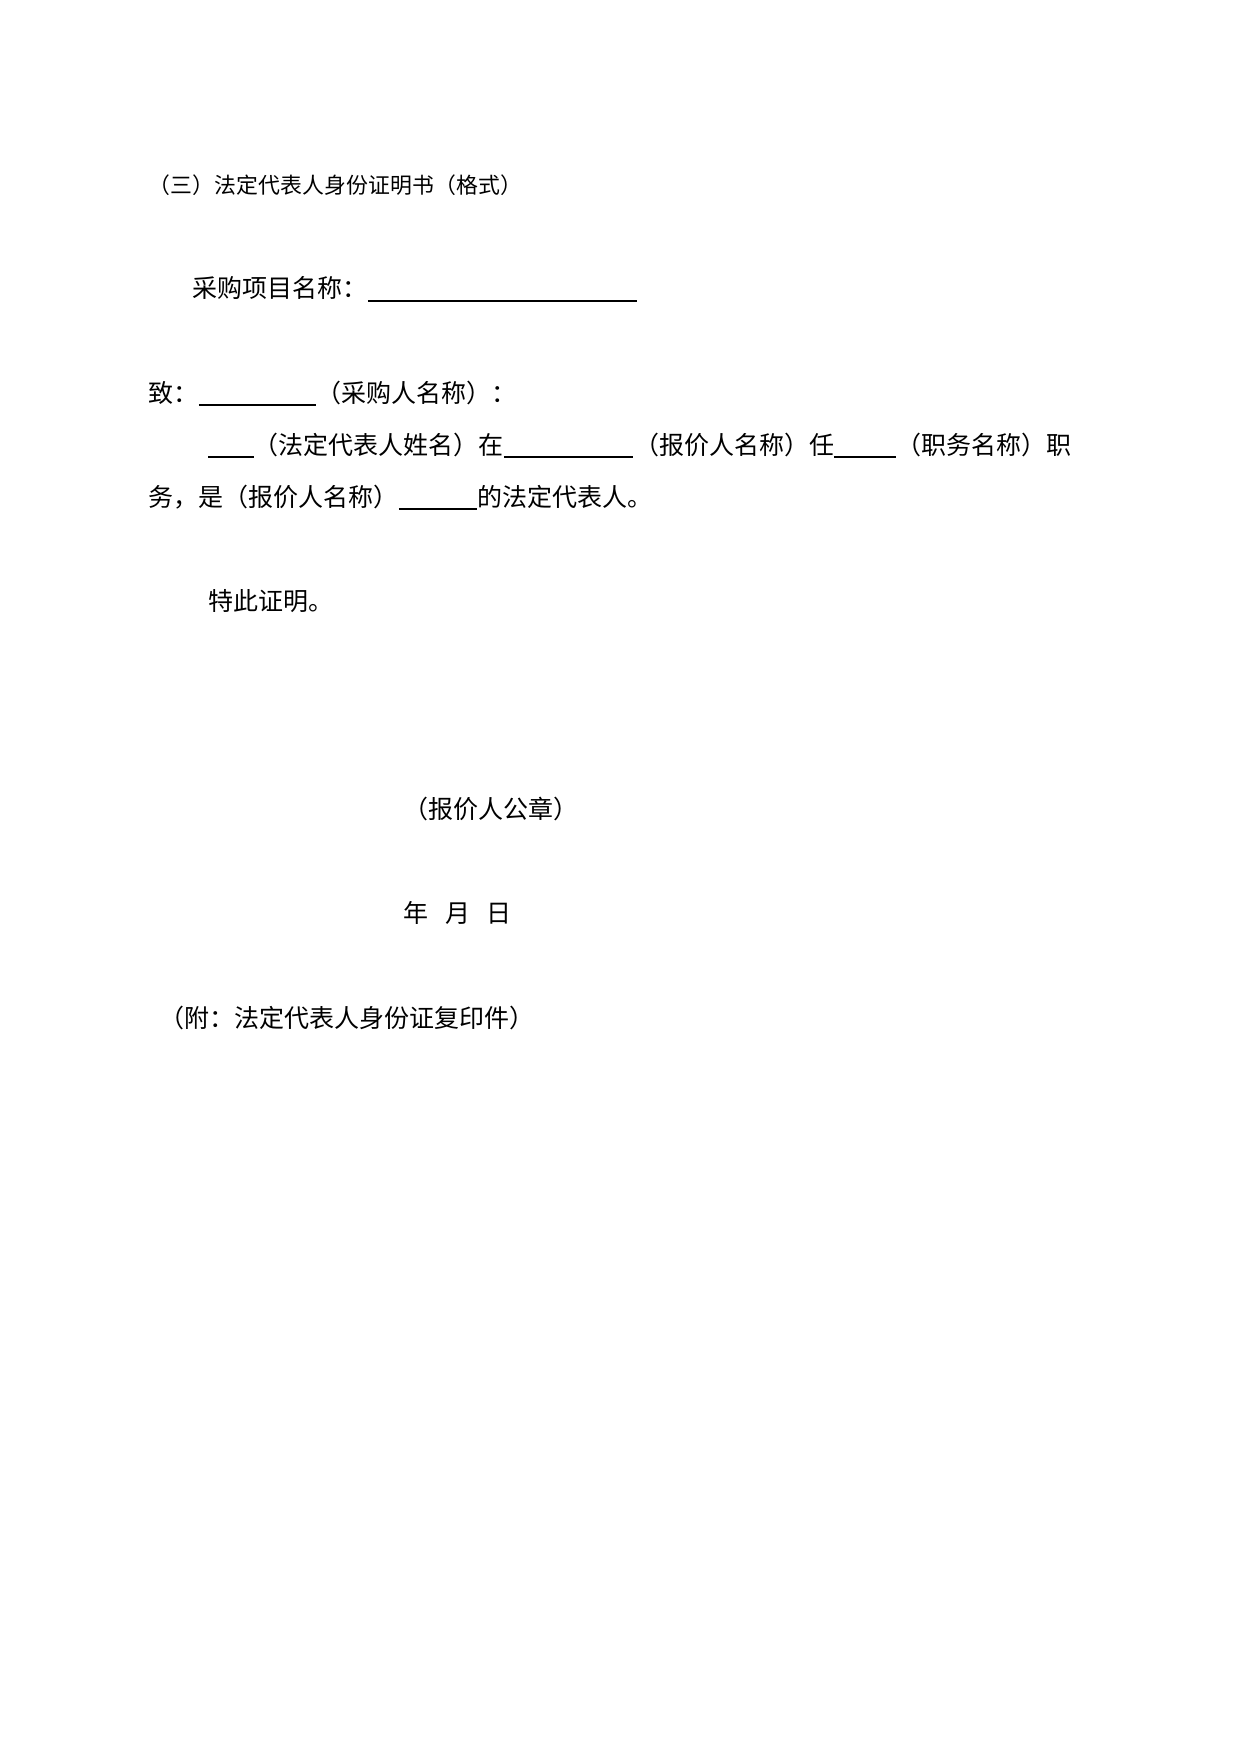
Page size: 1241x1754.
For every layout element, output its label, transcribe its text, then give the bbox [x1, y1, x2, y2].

text （报价人公章） [148, 777, 1072, 829]
text （法定代表人姓名）在 （报价人名称）任 （职务名称）职务，是（报价人名称） 的法定代表人。 [148, 412, 1072, 517]
text 年 月 日 [148, 881, 1072, 933]
text （三）法定代表人身份证明书（格式） [148, 164, 1072, 204]
text （附：法定代表人身份证复印件） [148, 985, 1072, 1037]
text 特此证明。 [148, 569, 1072, 621]
text 致： （采购人名称）： [148, 360, 1072, 412]
text 采购项目名称： [148, 256, 1072, 308]
